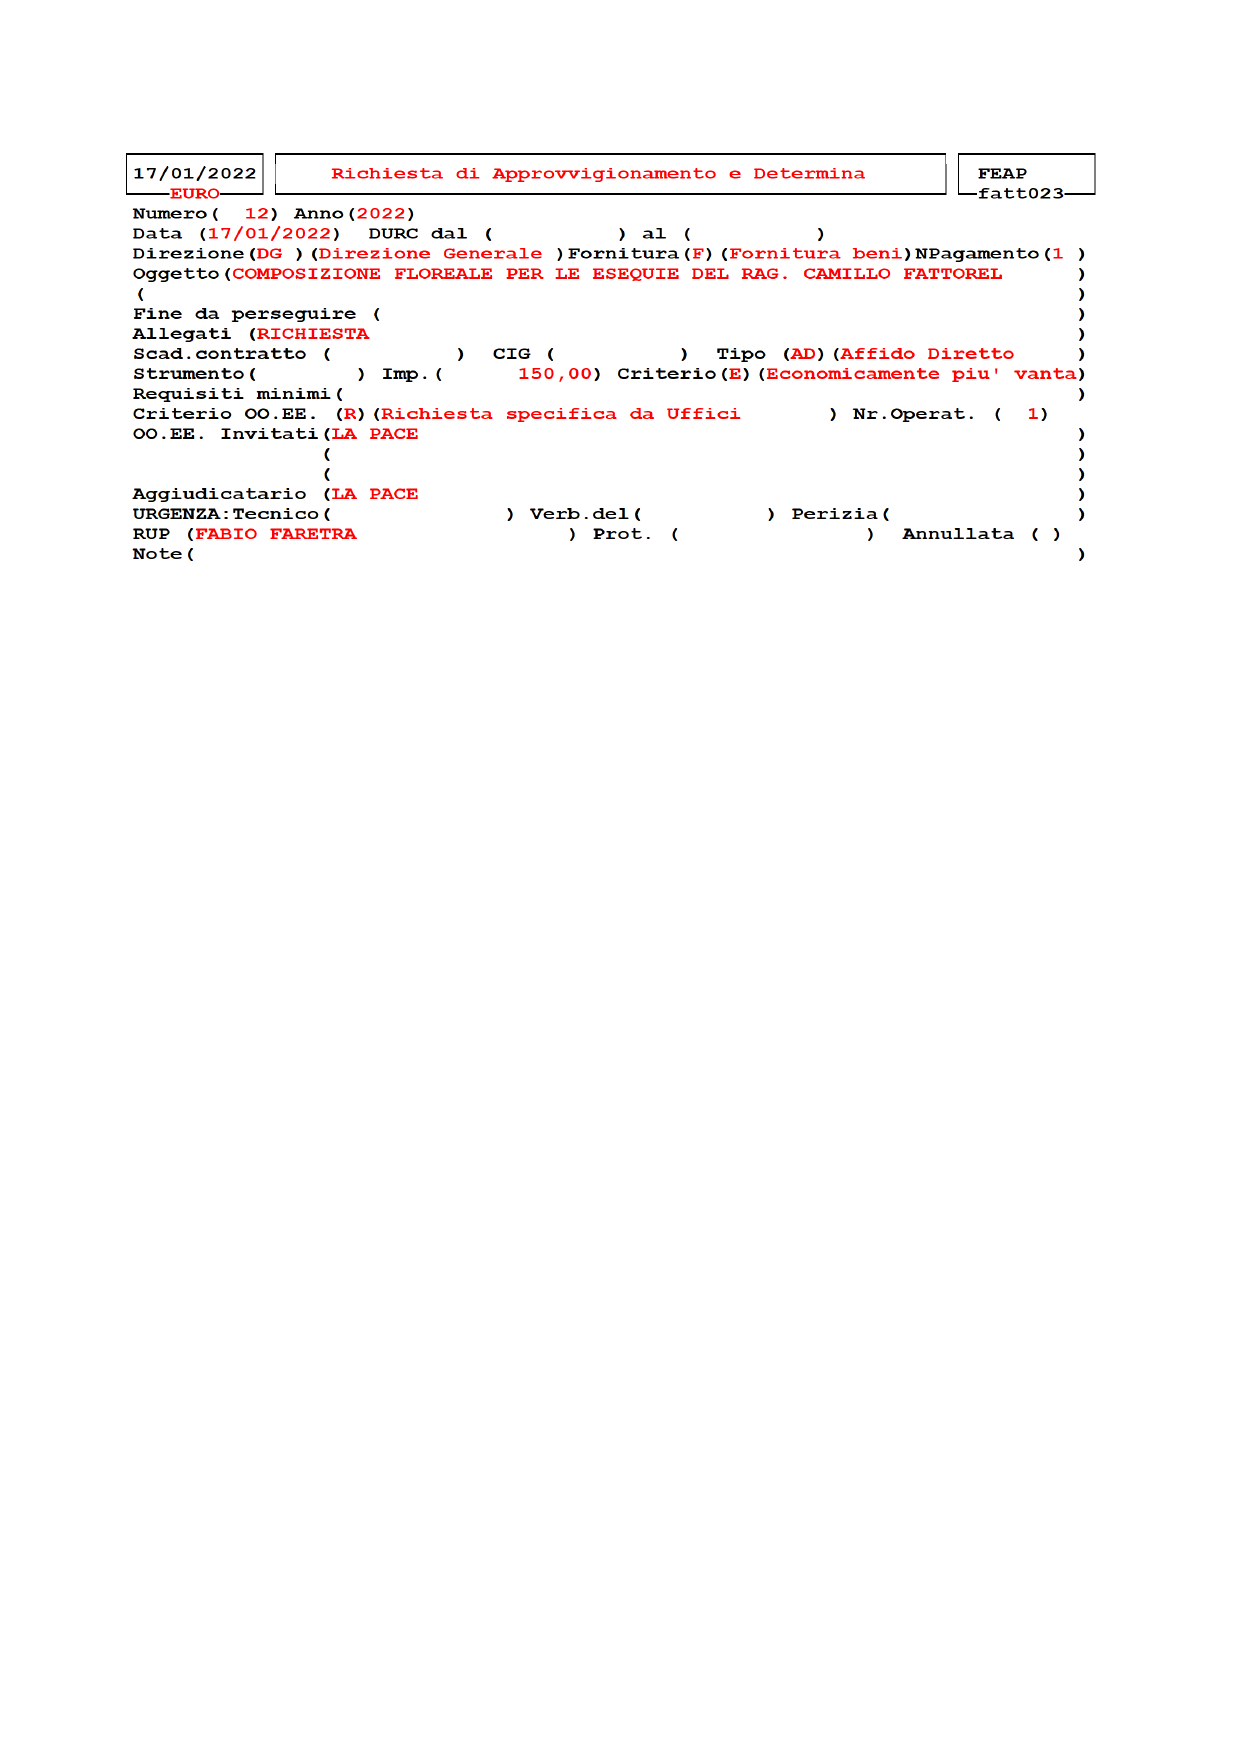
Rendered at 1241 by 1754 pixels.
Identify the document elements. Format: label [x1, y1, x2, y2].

picture [118, 147, 1123, 582]
